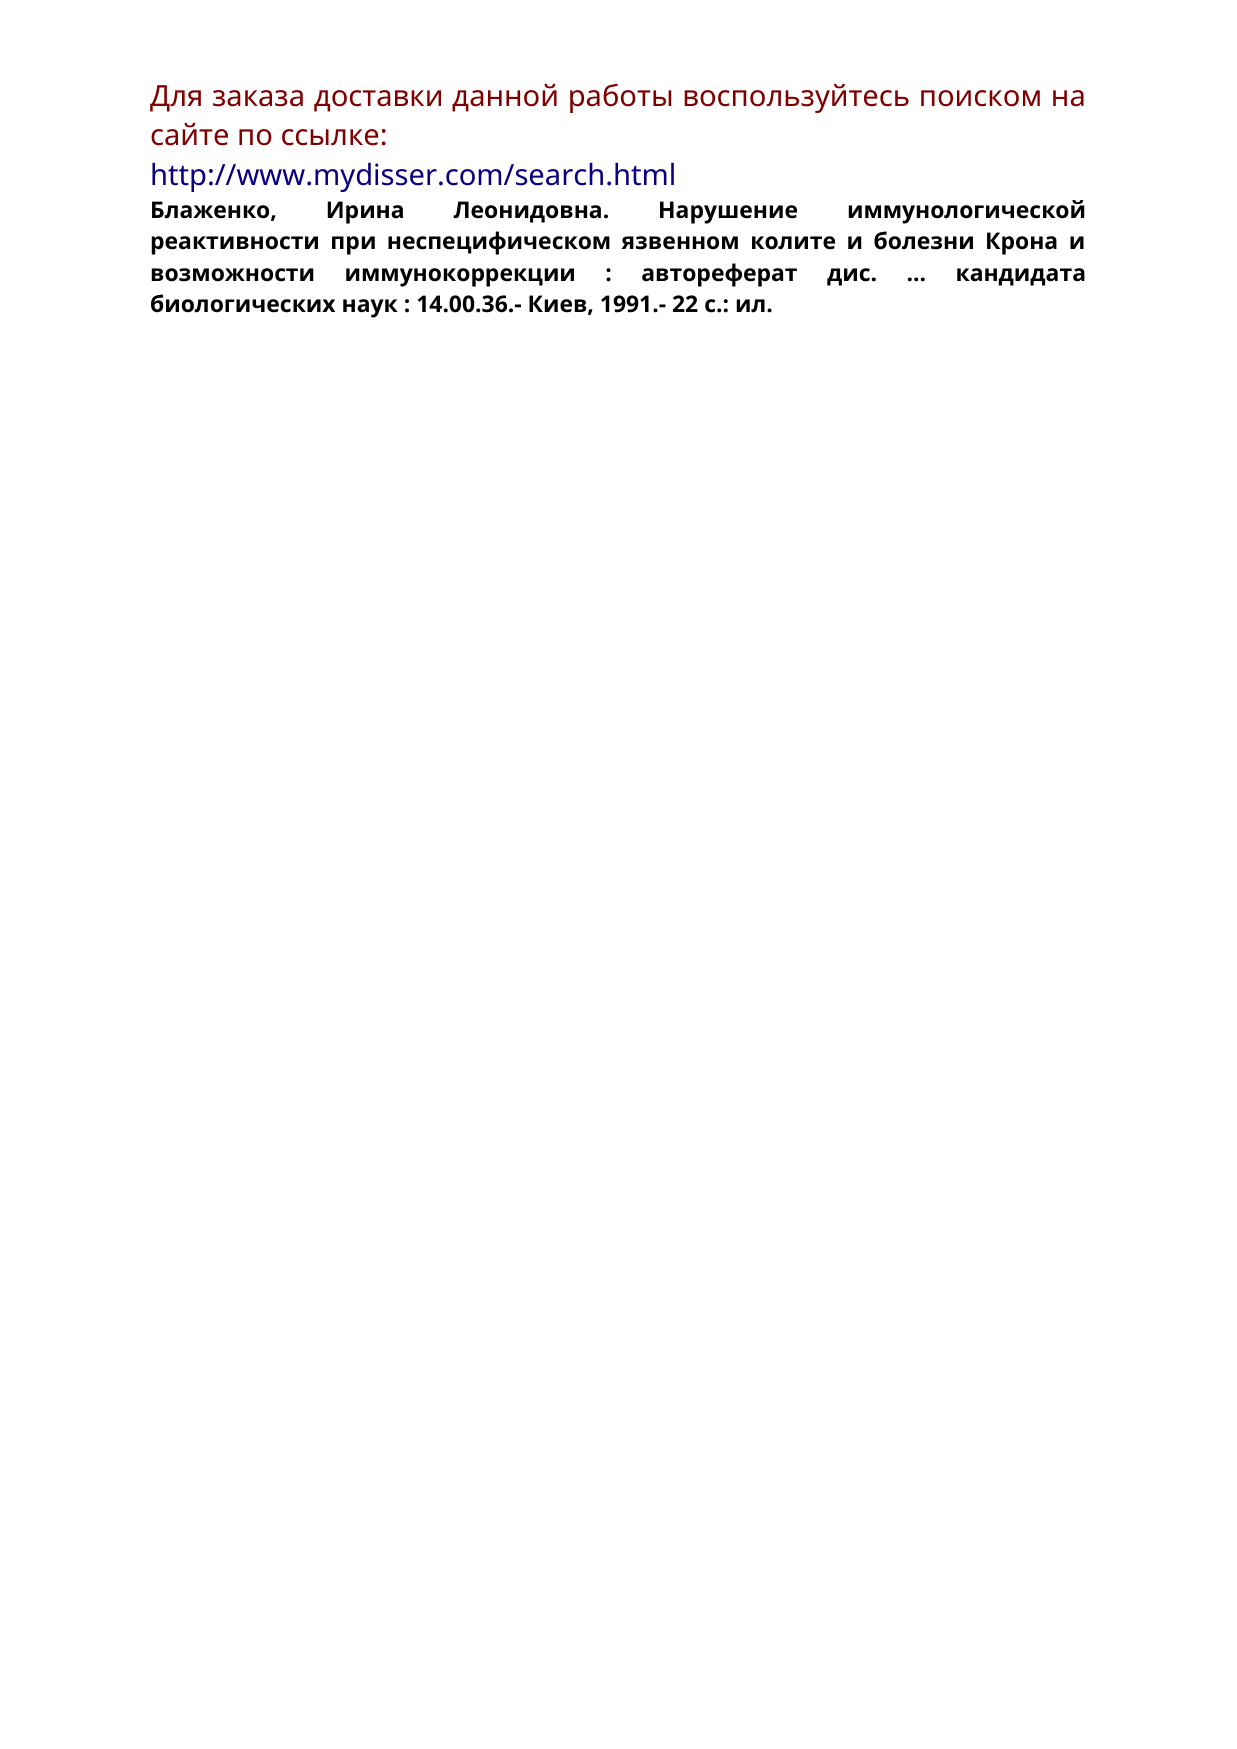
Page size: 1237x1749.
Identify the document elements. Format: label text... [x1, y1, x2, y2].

text Блаженко, Ирина Леонидовна. Нарушение иммунологической реактивности при неспецифическом язвенном колите и болезни Крона и возможности иммунокоррекции : автореферат дис. ... кандидата биологических наук : 14.00.36.- Киев, 1991.- 22 с.: ил. [150, 194, 1086, 319]
